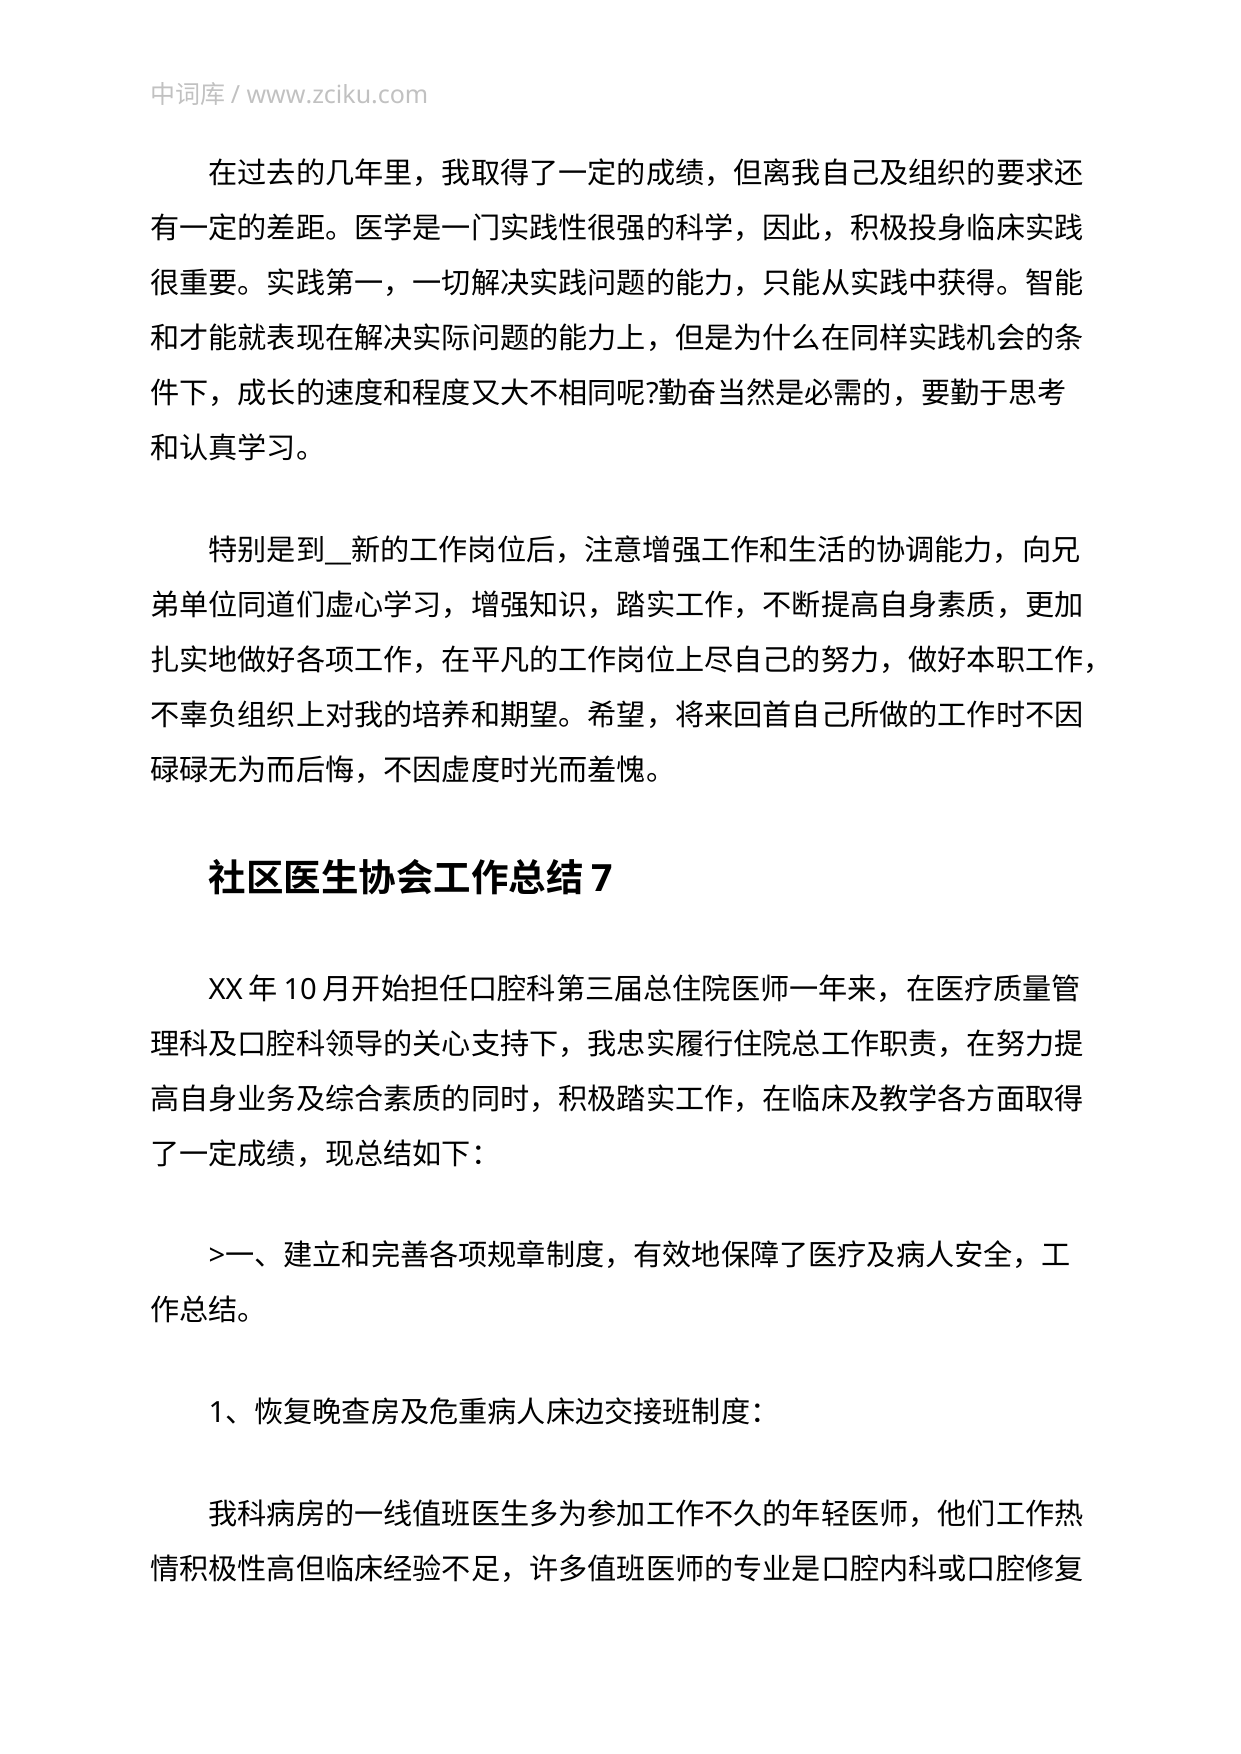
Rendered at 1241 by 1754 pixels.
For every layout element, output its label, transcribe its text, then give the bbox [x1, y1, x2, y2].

text 在过去的几年里，我取得了一定的成绩，但离我自己及组织的要求还有一定的差距。医学是一门实践性很强的科学，因此，积极投身临床实践很重要。实践第一，一切解决实践问题的能力，只能从实践中获得。智能和才能就表现在解决实际问题的能力上，但是为什么在同样实践机会的条件下，成长的速度和程度又大不相同呢?勤奋当然是必需的，要勤于思考和认真学习。 [150, 150, 1090, 467]
text >一、建立和完善各项规章制度，有效地保障了医疗及病人安全，工作总结。 [150, 1232, 1090, 1329]
text 社区医生协会工作总结7 [150, 848, 1090, 902]
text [150, 1491, 1090, 1588]
text XX年10月开始担任口腔科第三届总住院医师一年来，在医疗质量管理科及口腔科领导的关心支持下，我忠实履行住院总工作职责，在努力提高自身业务及综合素质的同时，积极踏实工作，在临床及教学各方面取得了一定成绩，现总结如下： [150, 965, 1090, 1172]
text 1、恢复晚查房及危重病人床边交接班制度： [150, 1389, 1090, 1431]
text 特别是到__新的工作岗位后，注意增强工作和生活的协调能力，向兄弟单位同道们虚心学习，增强知识，踏实工作，不断提高自身素质，更加扎实地做好各项工作，在平凡的工作岗位上尽自己的努力，做好本职工作，不辜负组织上对我的培养和期望。希望，将来回首自己所做的工作时不因碌碌无为而后悔，不因虚度时光而羞愧。 [150, 526, 1090, 788]
